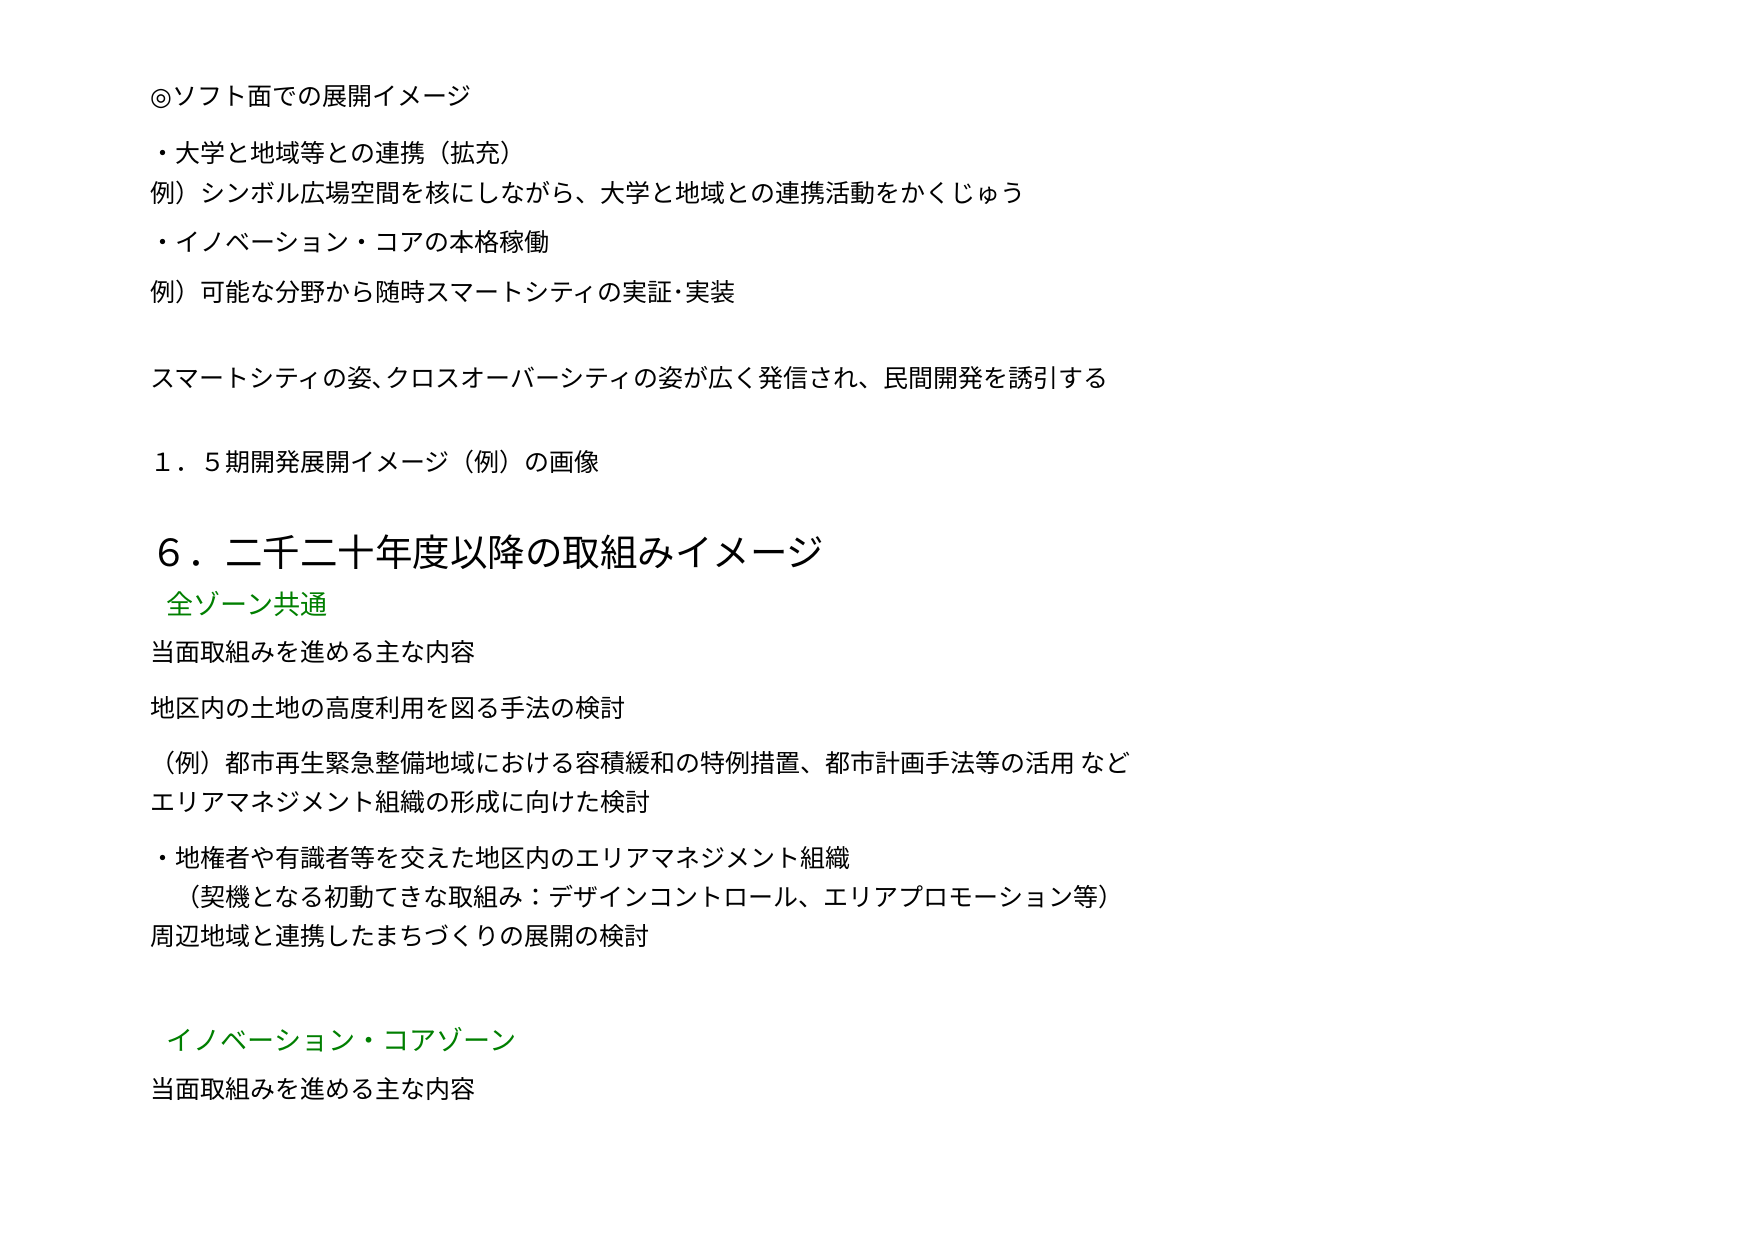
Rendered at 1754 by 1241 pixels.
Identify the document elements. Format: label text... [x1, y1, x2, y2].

text ◎ソフト面での展開イメージ [150, 76, 1604, 112]
subtitle ６．二千二十年度以降の取組みイメージ [150, 523, 1604, 577]
text ・地権者や有識者等を交えた地区内のエリアマネジメント組織 [150, 839, 1604, 875]
text 地区内の土地の高度利用を図る手法の検討 [150, 688, 1604, 724]
text スマートシティの姿､クロスオーバーシティの姿が広く発信され、民間開発を誘引する [150, 358, 1604, 395]
text 周辺地域と連携したまちづくりの展開の検討 [150, 917, 1604, 953]
subtitle イノベーション・コアゾーン [166, 1019, 1604, 1059]
text （契機となる初動てきな取組み：デザインコントロール、エリアプロモーション等） [150, 878, 1604, 914]
text 例）シンボル広場空間を核にしながら、大学と地域との連携活動をかくじゅう [150, 173, 1604, 209]
subtitle 全ゾーン共通 [166, 583, 1604, 622]
text 例）可能な分野から随時スマートシティの実証･実装 [150, 272, 1604, 308]
text 当面取組みを進める主な内容 [150, 632, 1604, 669]
text 当面取組みを進める主な内容 [150, 1069, 1604, 1105]
text ・イノベーション・コアの本格稼働 [150, 223, 1604, 259]
text エリアマネジメント組織の形成に向けた検討 [150, 783, 1604, 819]
text （例）都市再生緊急整備地域における容積緩和の特例措置、都市計画手法等の活用 など [150, 744, 1604, 780]
text １．５期開発展開イメージ（例）の画像 [150, 443, 1604, 479]
text ・大学と地域等との連携（拡充） [150, 134, 1604, 170]
